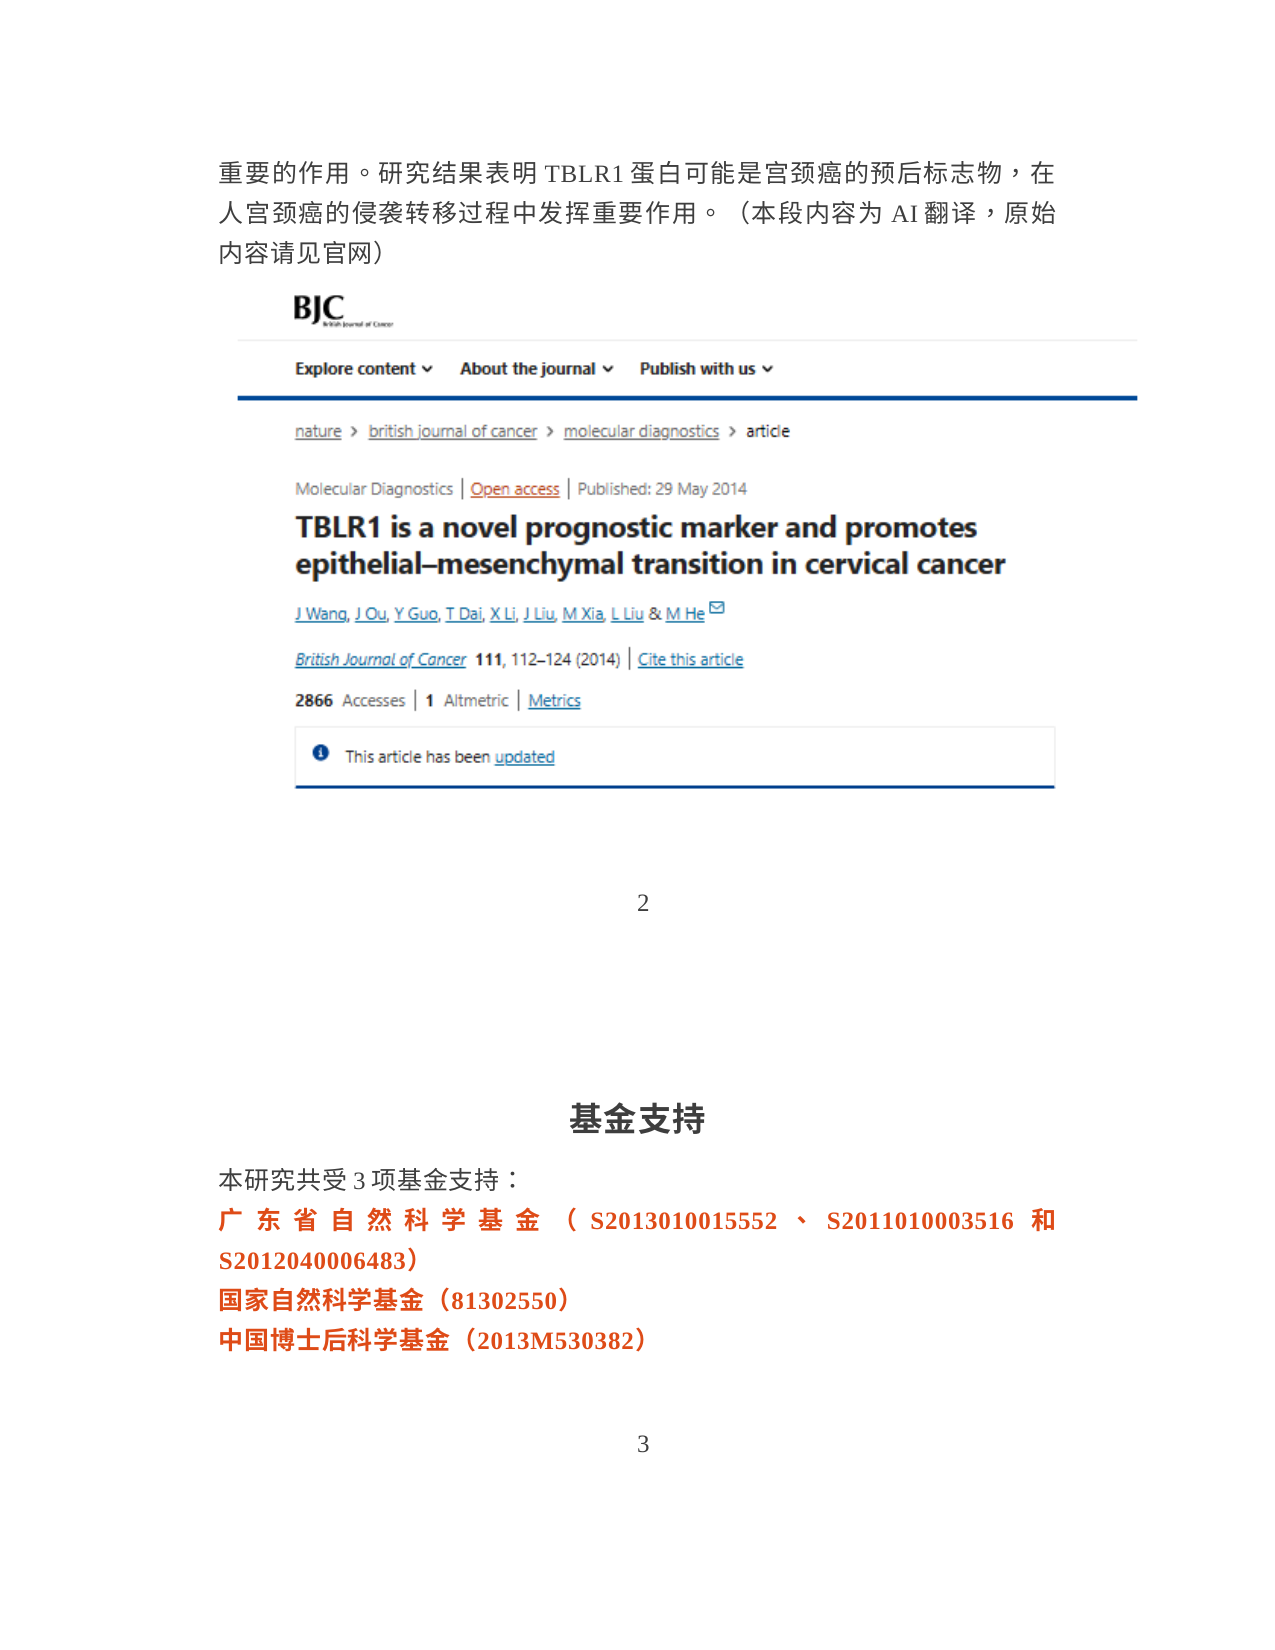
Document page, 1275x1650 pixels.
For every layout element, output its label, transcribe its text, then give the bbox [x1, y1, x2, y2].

text 3 [230, 1412, 1056, 1457]
text 基金支持 [227, 1089, 1048, 1141]
picture [237, 285, 1138, 801]
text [219, 150, 1056, 270]
text 本研究共受3项基金支持： [219, 1157, 1056, 1197]
text 国家自然科学基金（81302550） [219, 1277, 1056, 1317]
text 广东省自然科学基金（S2013010015552、S2011010003516和S2012040006483） [219, 1197, 1056, 1277]
text 中国博士后科学基金（2013M530382） [219, 1317, 1056, 1357]
text 2 [230, 871, 1056, 916]
